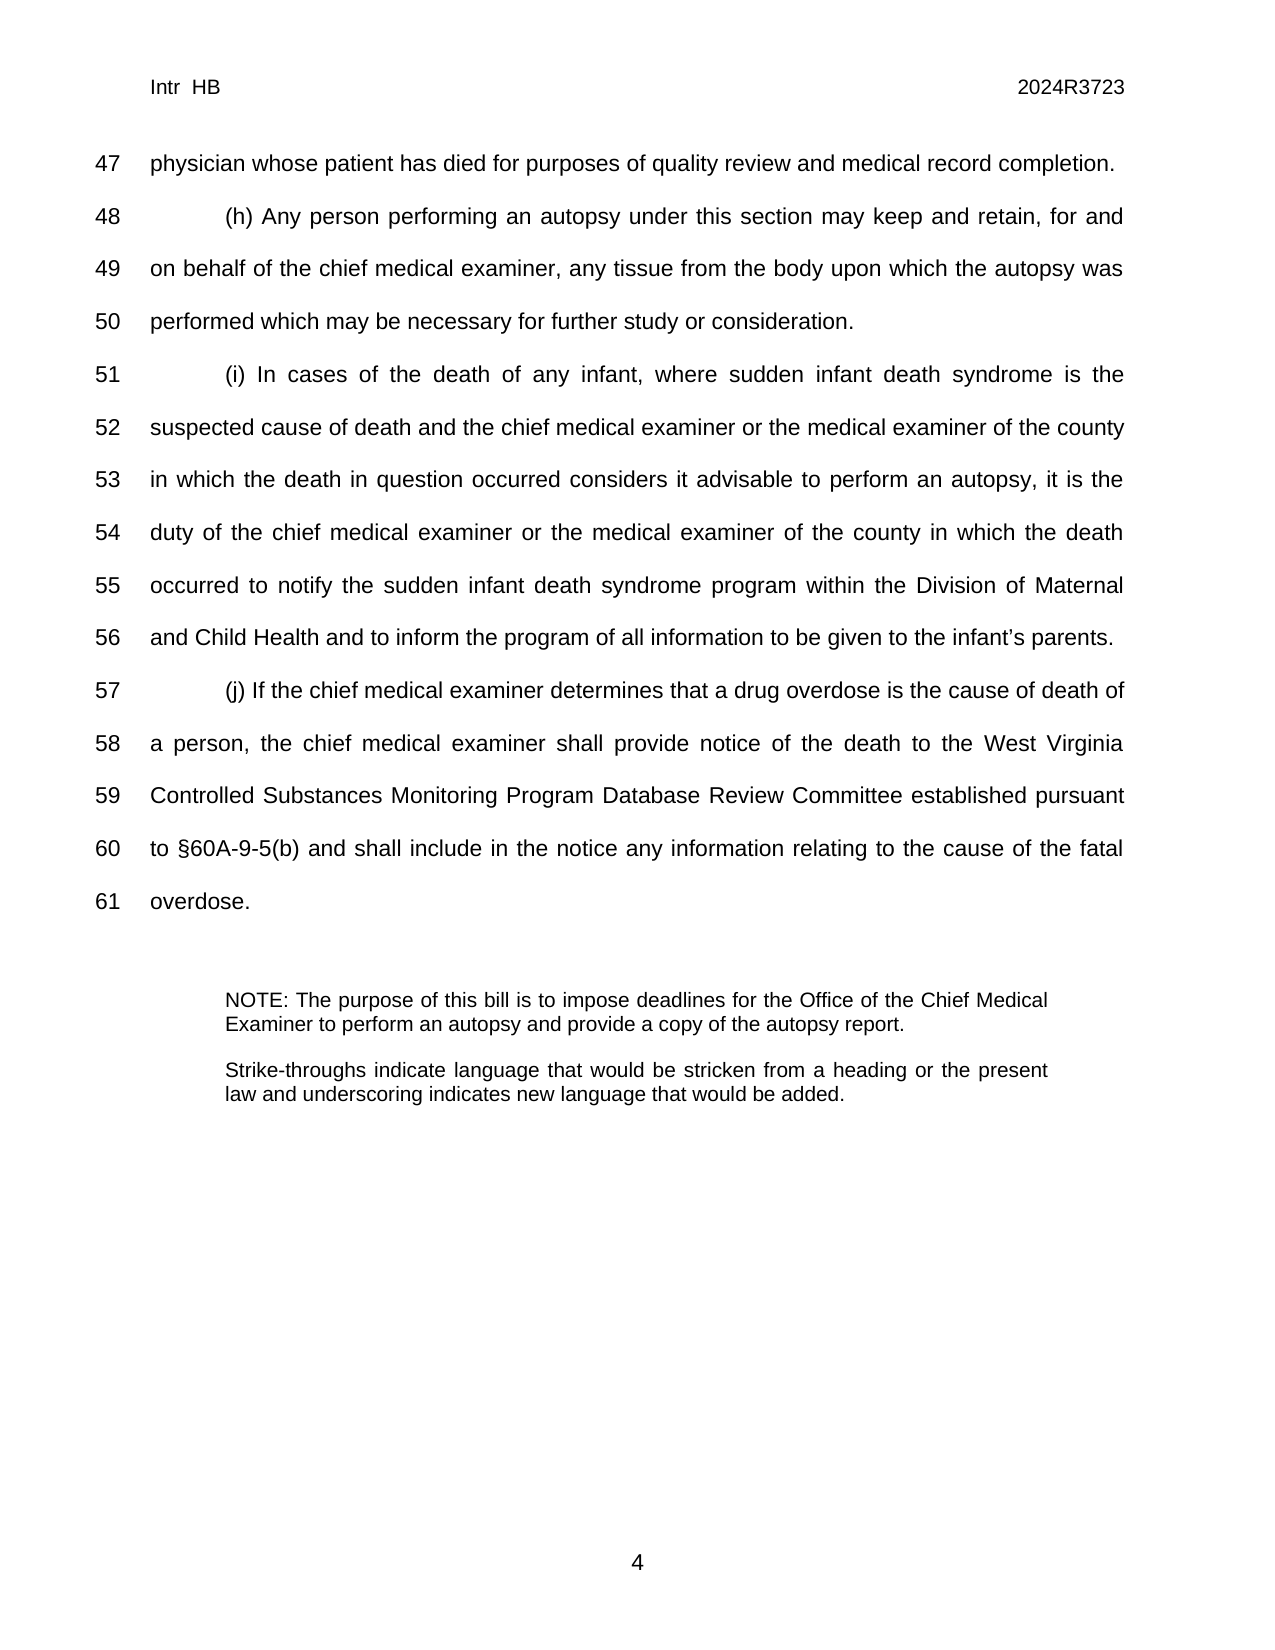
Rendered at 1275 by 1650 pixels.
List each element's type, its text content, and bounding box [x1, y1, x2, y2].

text (i) In cases of the death of any infant, where sudden infant death syndrome is the suspected cause of death and the chief medical examiner or the medical examiner of the county in which the death in question occurred considers it advisable to perform an autopsy, it is the duty of the chief medical examiner or the medical examiner of the county in which the death occurred to notify the sudden infant death syndrome program within the Division of Maternal and Child Health and to inform the program of all information to be given to the infant’s parents. [150, 361, 1125, 651]
text NOTE: The purpose of this bill is to impose deadlines for the Office of the Chief Medical Examiner to perform an autopsy and provide a copy of the autopsy report. [225, 987, 1050, 1035]
text (j) If the chief medical examiner determines that a drug overdose is the cause of death of a person, the chief medical examiner shall provide notice of the death to the West Virginia Controlled Substances Monitoring Program Database Review Committee established pursuant to §60A-9-5(b) and shall include in the notice any information relating to the cause of the fatal overdose. [150, 677, 1125, 914]
text (h) Any person performing an autopsy under this section may keep and retain, for and on behalf of the chief medical examiner, any tissue from the body upon which the autopsy was performed which may be necessary for further study or consideration. [150, 203, 1125, 334]
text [150, 150, 1125, 176]
text Strike-throughs indicate language that would be stricken from a heading or the present law and underscoring indicates new language that would be added. [225, 1058, 1050, 1106]
